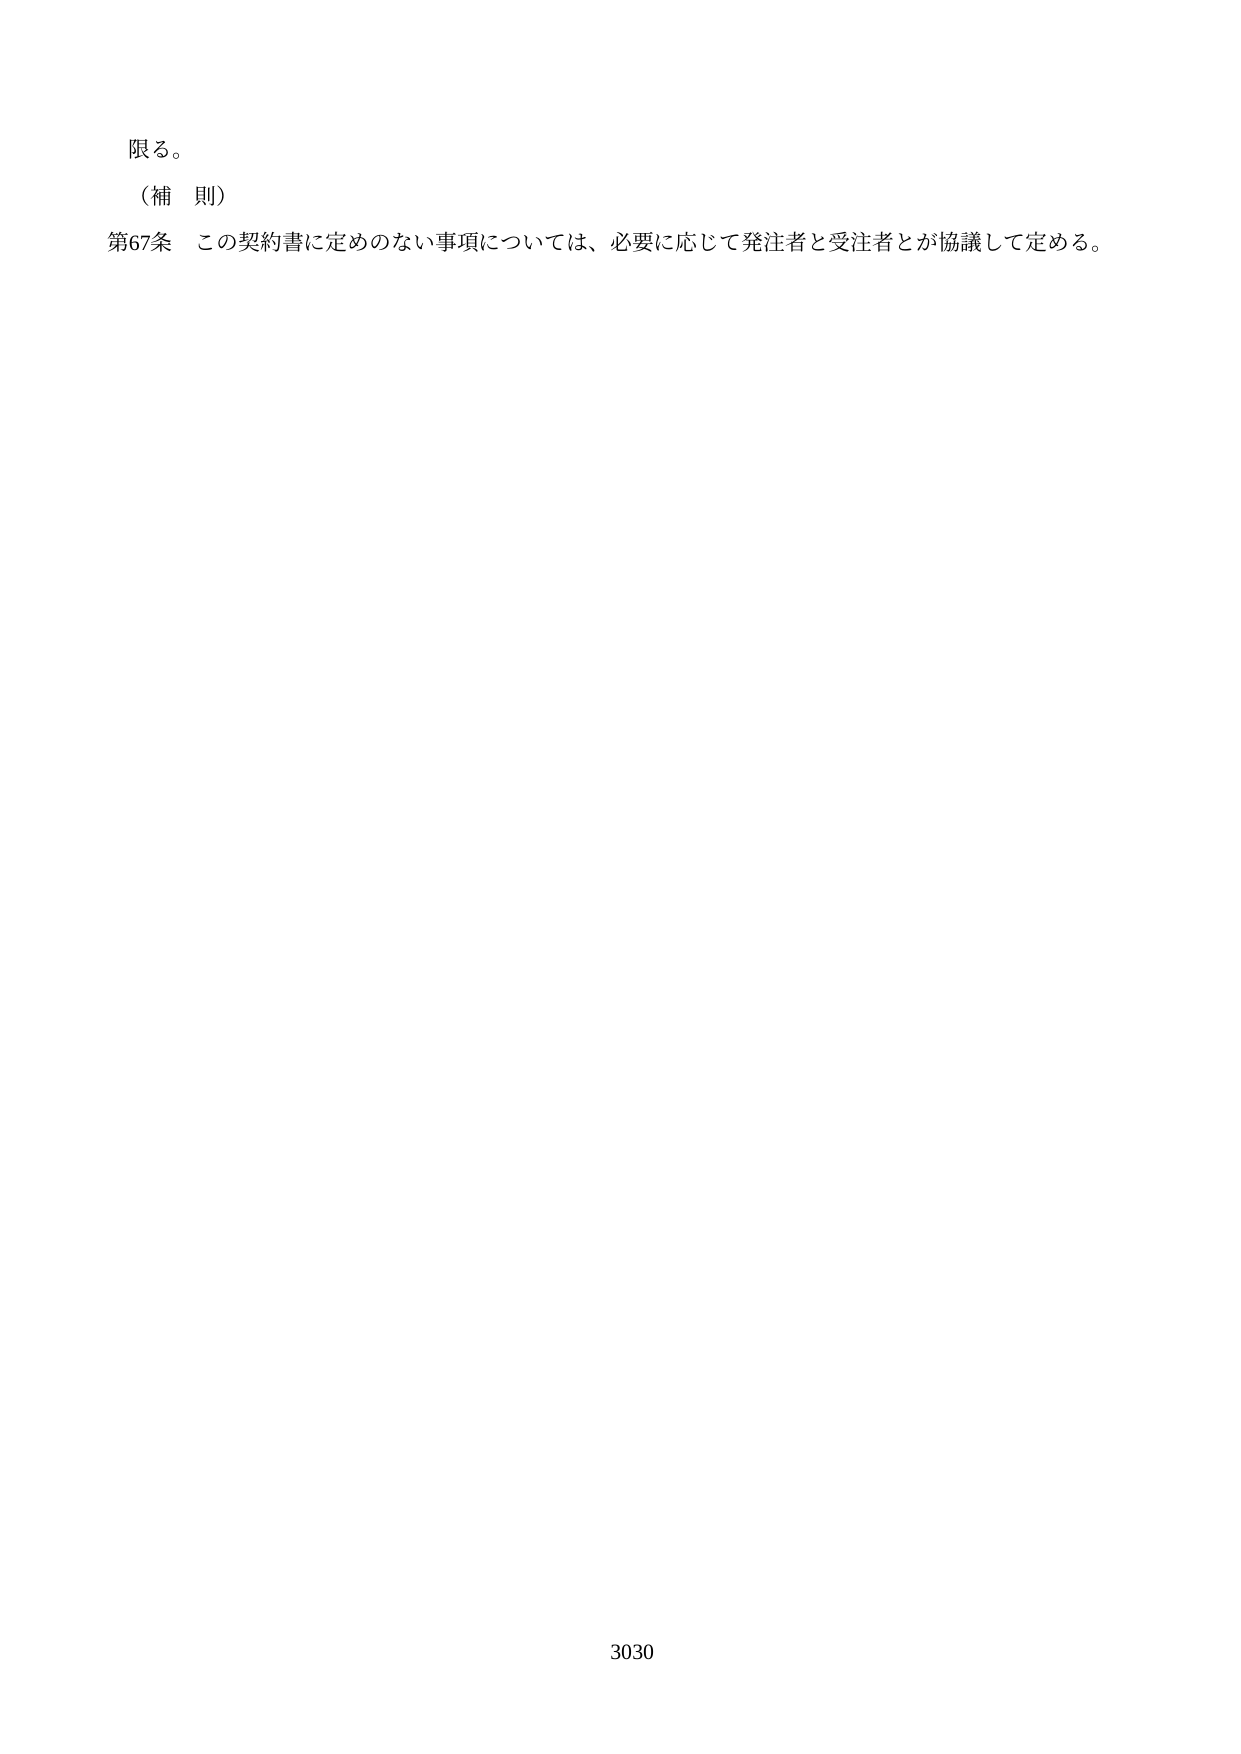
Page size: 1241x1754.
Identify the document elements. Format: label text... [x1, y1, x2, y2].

text （補 則） [107, 171, 1157, 218]
text 第67条 この契約書に定めのない事項については、必要に応じて発注者と受注者とが協議して定める。 [107, 218, 1157, 264]
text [107, 125, 1157, 171]
